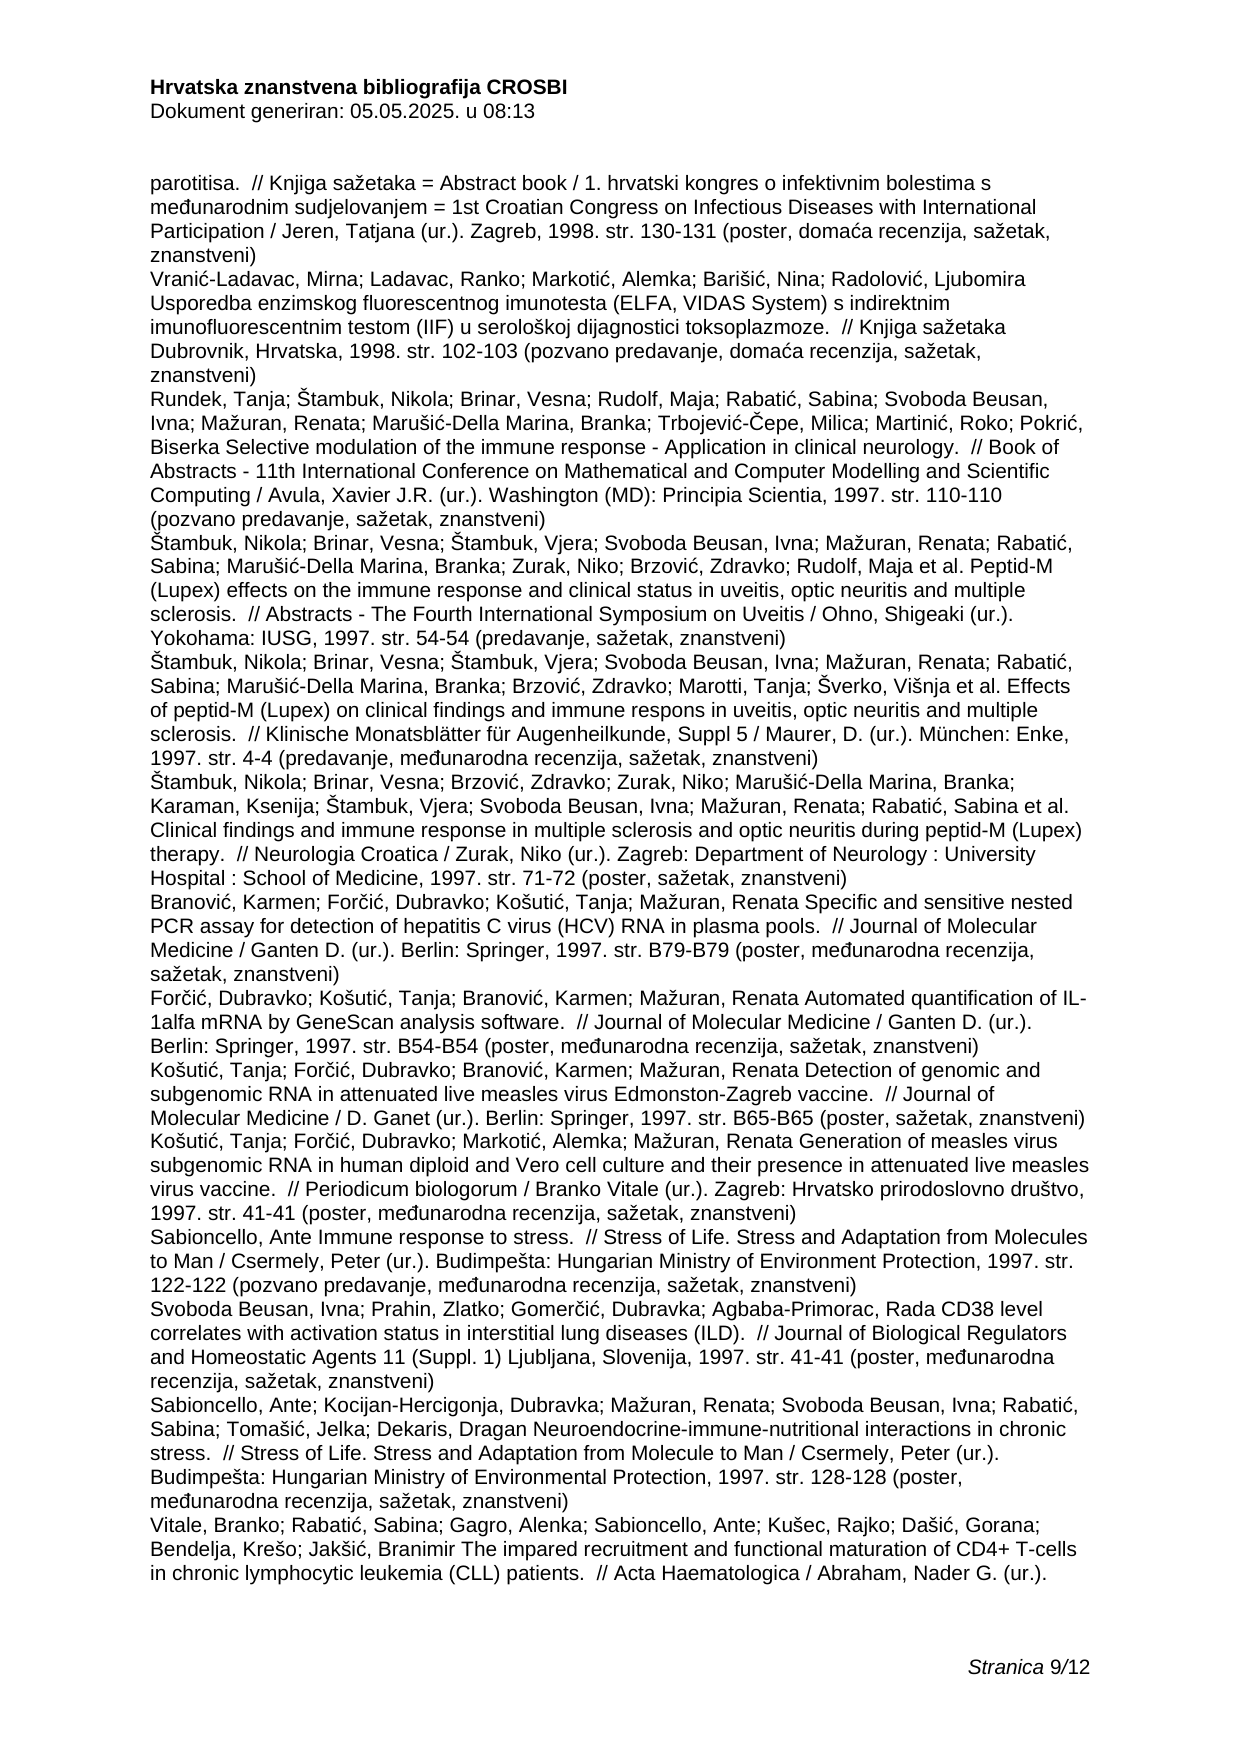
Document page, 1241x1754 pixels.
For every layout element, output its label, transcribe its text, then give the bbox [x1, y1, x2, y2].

text Forčić, Dubravko; Košutić, Tanja; Branović, Karmen; Mažuran, Renata [150, 986, 1090, 1057]
text Košutić, Tanja; Forčić, Dubravko; Markotić, Alemka; Mažuran, Renata [150, 1129, 1090, 1225]
text Štambuk, Nikola; Brinar, Vesna; Brzović, Zdravko; Zurak, Niko; Marušić-Della Marina, Branka; Karaman, Ksenija; Štambuk, Vjera; Svoboda Beusan, Ivna; Mažuran, Renata; Rabatić, Sabina et al. [150, 770, 1090, 890]
text Vranić-Ladavac, Mirna; Ladavac, Ranko; Markotić, Alemka; Barišić, Nina; Radolović, Ljubomira [150, 267, 1090, 387]
text Štambuk, Nikola; Brinar, Vesna; Štambuk, Vjera; Svoboda Beusan, Ivna; Mažuran, Renata; Rabatić, Sabina; Marušić-Della Marina, Branka; Brzović, Zdravko; Marotti, Tanja; Šverko, Višnja et al. [150, 650, 1090, 770]
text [150, 171, 1090, 267]
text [150, 1513, 1090, 1584]
text Sabioncello, Ante [150, 1225, 1090, 1297]
text Štambuk, Nikola; Brinar, Vesna; Štambuk, Vjera; Svoboda Beusan, Ivna; Mažuran, Renata; Rabatić, Sabina; Marušić-Della Marina, Branka; Zurak, Niko; Brzović, Zdravko; Rudolf, Maja et al. [150, 530, 1090, 650]
text Rundek, Tanja; Štambuk, Nikola; Brinar, Vesna; Rudolf, Maja; Rabatić, Sabina; Svoboda Beusan, Ivna; Mažuran, Renata; Marušić-Della Marina, Branka; Trbojević-Čepe, Milica; Martinić, Roko; Pokrić, Biserka [150, 387, 1090, 530]
text Sabioncello, Ante; Kocijan-Hercigonja, Dubravka; Mažuran, Renata; Svoboda Beusan, Ivna; Rabatić, Sabina; Tomašić, Jelka; Dekaris, Dragan [150, 1393, 1090, 1513]
text Košutić, Tanja; Forčić, Dubravko; Branović, Karmen; Mažuran, Renata [150, 1057, 1090, 1129]
text Branović, Karmen; Forčić, Dubravko; Košutić, Tanja; Mažuran, Renata [150, 890, 1090, 986]
text Svoboda Beusan, Ivna; Prahin, Zlatko; Gomerčić, Dubravka; Agbaba-Primorac, Rada [150, 1297, 1090, 1393]
